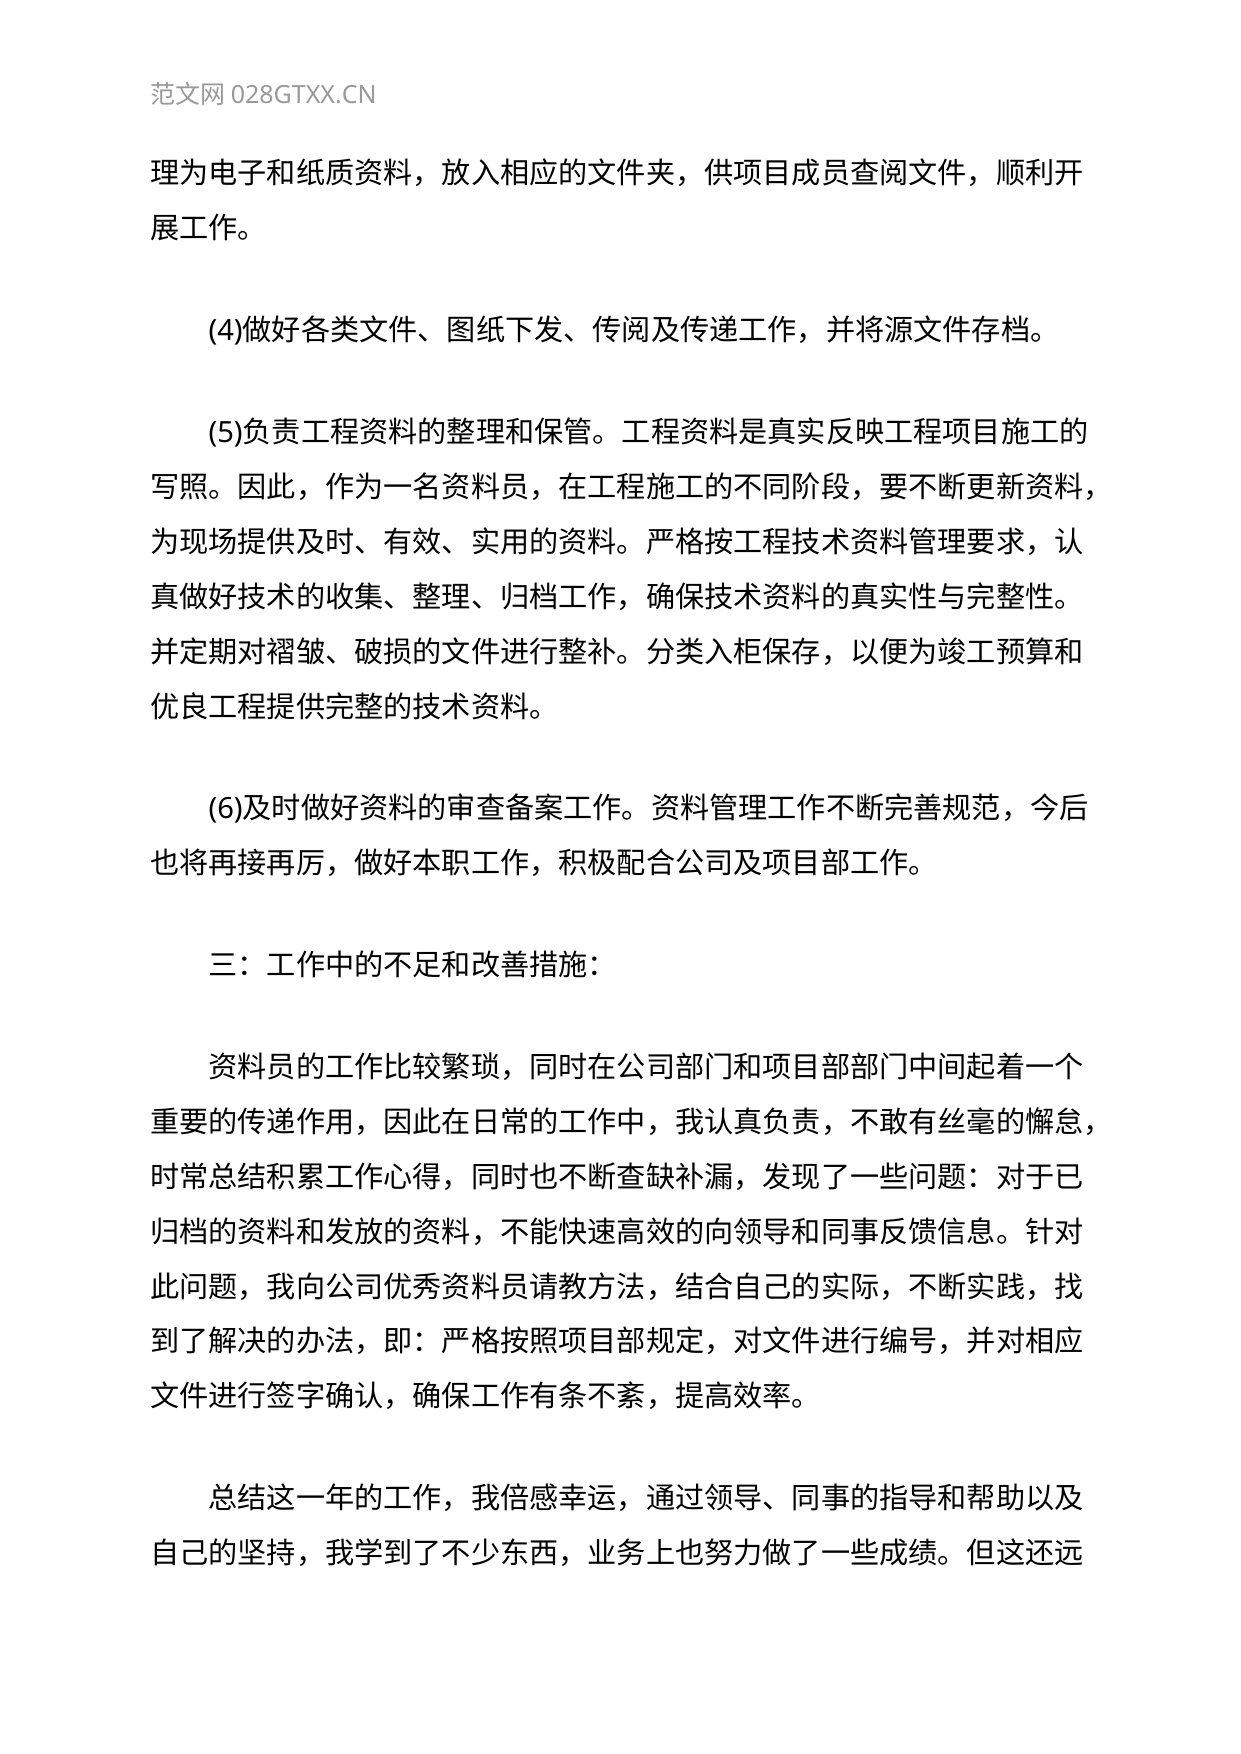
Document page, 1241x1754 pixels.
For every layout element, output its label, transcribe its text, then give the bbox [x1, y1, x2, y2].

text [150, 1475, 1090, 1572]
text 资料员的工作比较繁琐，同时在公司部门和项目部部门中间起着一个重要的传递作用，因此在日常的工作中，我认真负责，不敢有丝毫的懈怠，时常总结积累工作心得，同时也不断查缺补漏，发现了一些问题：对于已归档的资料和发放的资料，不能快速高效的向领导和同事反馈信息。针对此问题，我向公司优秀资料员请教方法，结合自己的实际，不断实践，找到了解决的办法，即：严格按照项目部规定，对文件进行编号，并对相应文件进行签字确认，确保工作有条不紊，提高效率。 [150, 1043, 1090, 1415]
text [150, 150, 1090, 247]
text 三：工作中的不足和改善措施： [150, 942, 1090, 984]
text (5)负责工程资料的整理和保管。工程资料是真实反映工程项目施工的写照。因此，作为一名资料员，在工程施工的不同阶段，要不断更新资料，为现场提供及时、有效、实用的资料。严格按工程技术资料管理要求，认真做好技术的收集、整理、归档工作，确保技术资料的真实性与完整性。并定期对褶皱、破损的文件进行整补。分类入柜保存，以便为竣工预算和优良工程提供完整的技术资料。 [150, 409, 1090, 726]
text (6)及时做好资料的审查备案工作。资料管理工作不断完善规范，今后也将再接再厉，做好本职工作，积极配合公司及项目部工作。 [150, 785, 1090, 882]
text (4)做好各类文件、图纸下发、传阅及传递工作，并将源文件存档。 [150, 307, 1090, 349]
